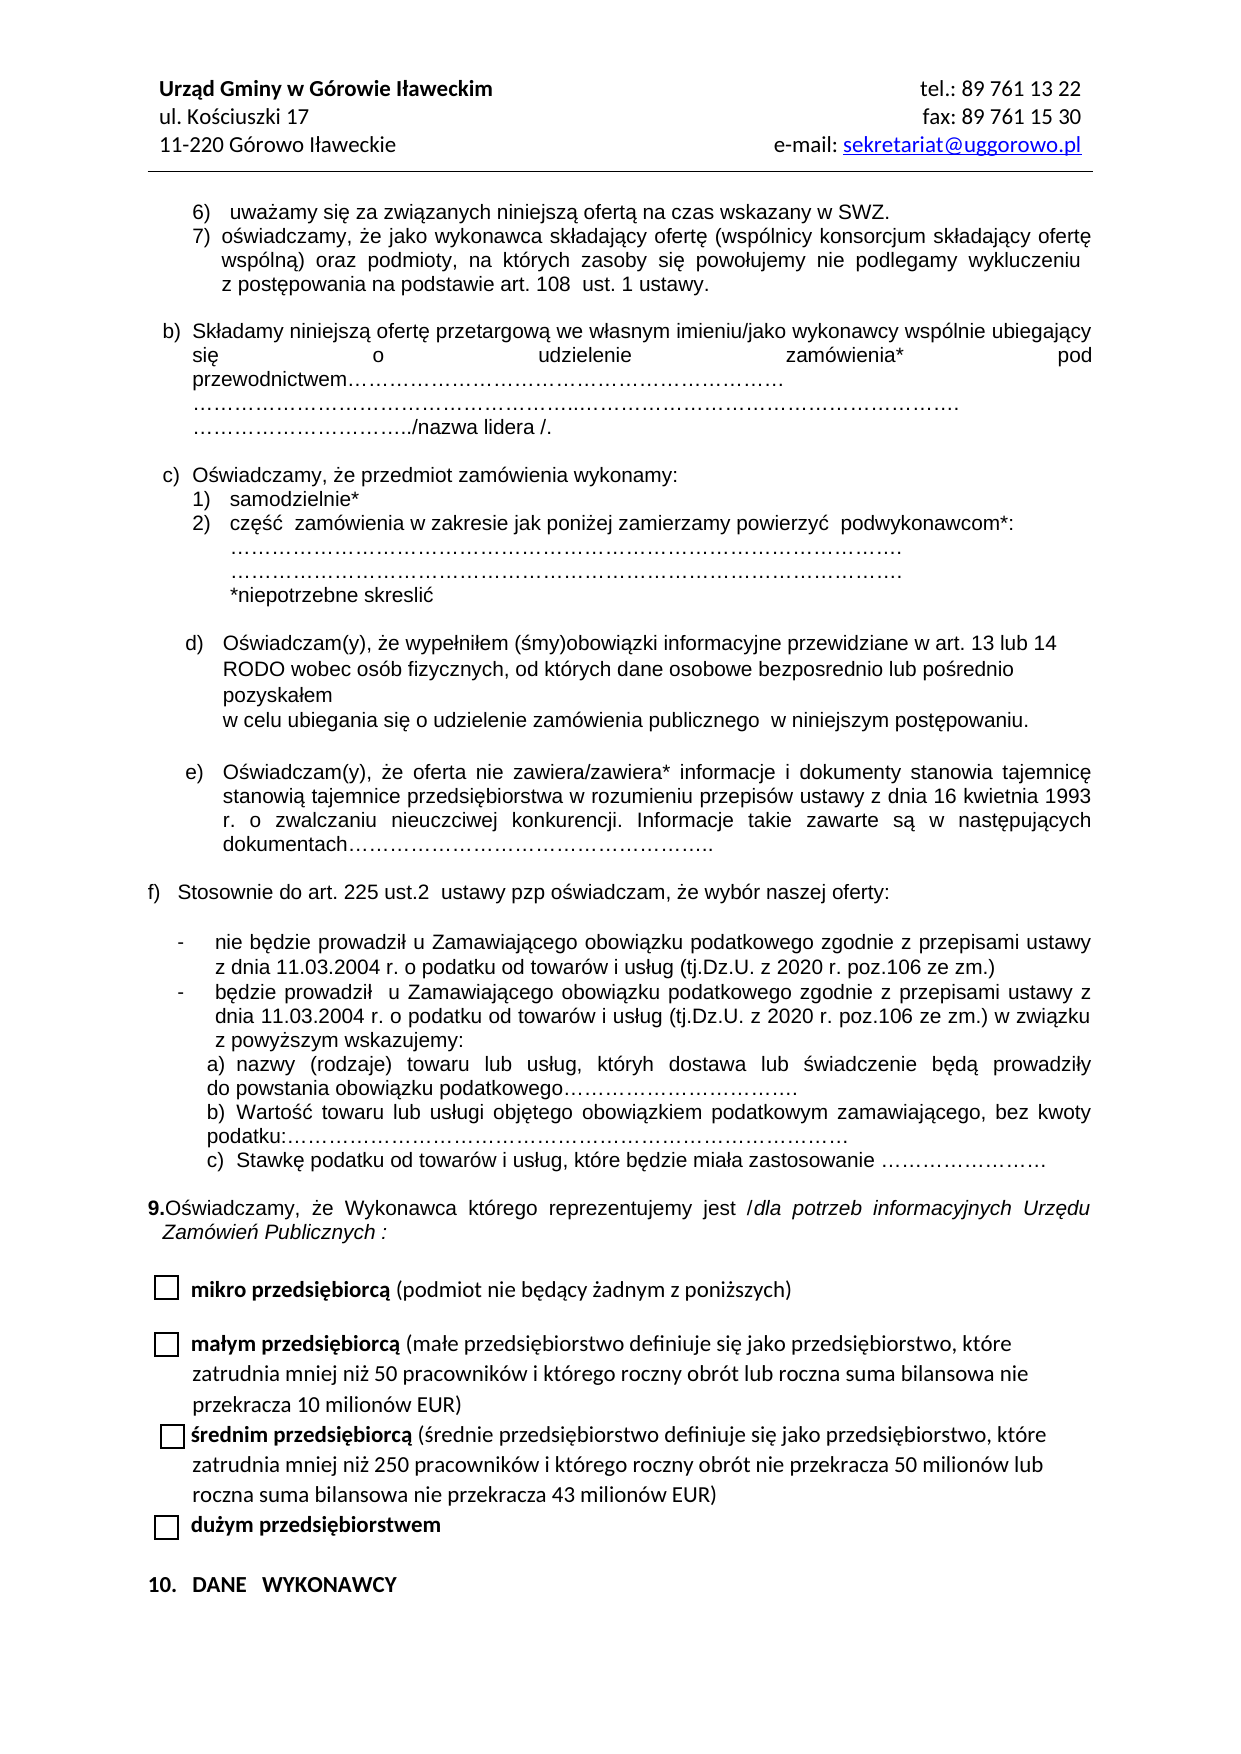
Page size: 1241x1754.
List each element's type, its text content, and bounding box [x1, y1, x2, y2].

text dużym przedsiębiorstwem [185, 1511, 1093, 1539]
list nie będzie prowadził u Zamawiającego obowiązku podatkowego zgodnie z przepisami ustawy z dnia 11.03.2004 r. o podatku od towarów i usług (tj.Dz.U. z 2020 r. poz.106 ze zm.) [177, 929, 1093, 979]
list Oświadczam(y), że oferta nie zawiera/zawiera* informacje i dokumenty stanowia tajemnicę stanowią tajemnice przedsiębiorstwa w rozumieniu przepisów ustawy z dnia 16 kwietnia 1993 r. o zwalczaniu nieuczciwej konkurencji. Informacje takie zawarte są w następujących dokumentach…………………………………………….. [185, 760, 1093, 856]
text 9.Oświadczamy, że Wykonawca którego reprezentujemy jest /dla potrzeb informacyjnych Urzędu Zamówień Publicznych : [148, 1196, 1093, 1244]
list Stosownie do art. 225 ust.2 ustawy pzp oświadczam, że wybór naszej oferty: [148, 880, 1093, 904]
list samodzielnie* [192, 487, 1093, 511]
list Oświadczam(y), że wypełniłem (śmy)obowiązki informacyjne przewidziane w art. 13 lub 14 RODO wobec osób fizycznych, od których dane osobowe bezposrednio lub pośrednio pozyskałem w celu ubiegania się o udzielenie zamówienia publicznego w niniejszym postępowaniu. [185, 631, 1093, 732]
text małym przedsiębiorcą (małe przedsiębiorstwo definiuje się jako przedsiębiorstwo, które zatrudnia mniej niż 50 pracowników i którego roczny obrót lub roczna suma bilansowa nie przekracza 10 milionów EUR) [185, 1329, 1092, 1418]
list Wartość towaru lub usługi objętego obowiązkiem podatkowym zamawiającego, bez kwoty podatku:……………………………………………………………………… [207, 1100, 1093, 1148]
text *niepotrzebne skreslić [230, 583, 1093, 607]
list Oświadczamy, że przedmiot zamówienia wykonamy: [162, 463, 1093, 487]
text średnim przedsiębiorcą (średnie przedsiębiorstwo definiuje się jako przedsiębiorstwo, które zatrudnia mniej niż 250 pracowników i którego roczny obrót nie przekracza 50 milionów lub roczna suma bilansowa nie przekracza 43 milionów EUR) [185, 1420, 1092, 1508]
list Składamy niniejszą ofertę przetargową we własnym imieniu/jako wykonawcy wspólnie ubiegający się o udzielenie zamówienia* pod przewodnictwem……………………………………………………… ………………………………………………..……………………………………………….…………………………../nazwa lidera /. [162, 319, 1093, 439]
list oświadczamy, że jako wykonawca składający ofertę (wspólnicy konsorcjum składający ofertę wspólną) oraz podmioty, na których zasoby się powołujemy nie podlegamy wykluczeniu z postępowania na podstawie art. 108 ust. 1 ustawy. [192, 223, 1093, 295]
list część zamówienia w zakresie jak poniżej zamierzamy powierzyć podwykonawcom*: [192, 511, 1093, 535]
list Stawkę podatku od towarów i usług, które będzie miała zastosowanie …………………… [207, 1148, 1093, 1172]
list uważamy się za związanych niniejszą ofertą na czas wskazany w SWZ. [192, 199, 1093, 223]
text ……………………………………………………………………………………. [229, 535, 1093, 559]
list nazwy (rodzaje) towaru lub usług, któryh dostawa lub świadczenie będą prowadziły do powstania obowiązku podatkowego……………………………. [207, 1052, 1093, 1100]
list DANE WYKONAWCY [148, 1570, 1093, 1598]
text ……………………………………………………………………………………. [230, 559, 1093, 583]
text mikro przedsiębiorcą (podmiot nie będący żadnym z poniższych) [185, 1275, 1092, 1303]
list będzie prowadził u Zamawiającego obowiązku podatkowego zgodnie z przepisami ustawy z dnia 11.03.2004 r. o podatku od towarów i usług (tj.Dz.U. z 2020 r. poz.106 ze zm.) w związku z powyższym wskazujemy: [177, 979, 1093, 1052]
